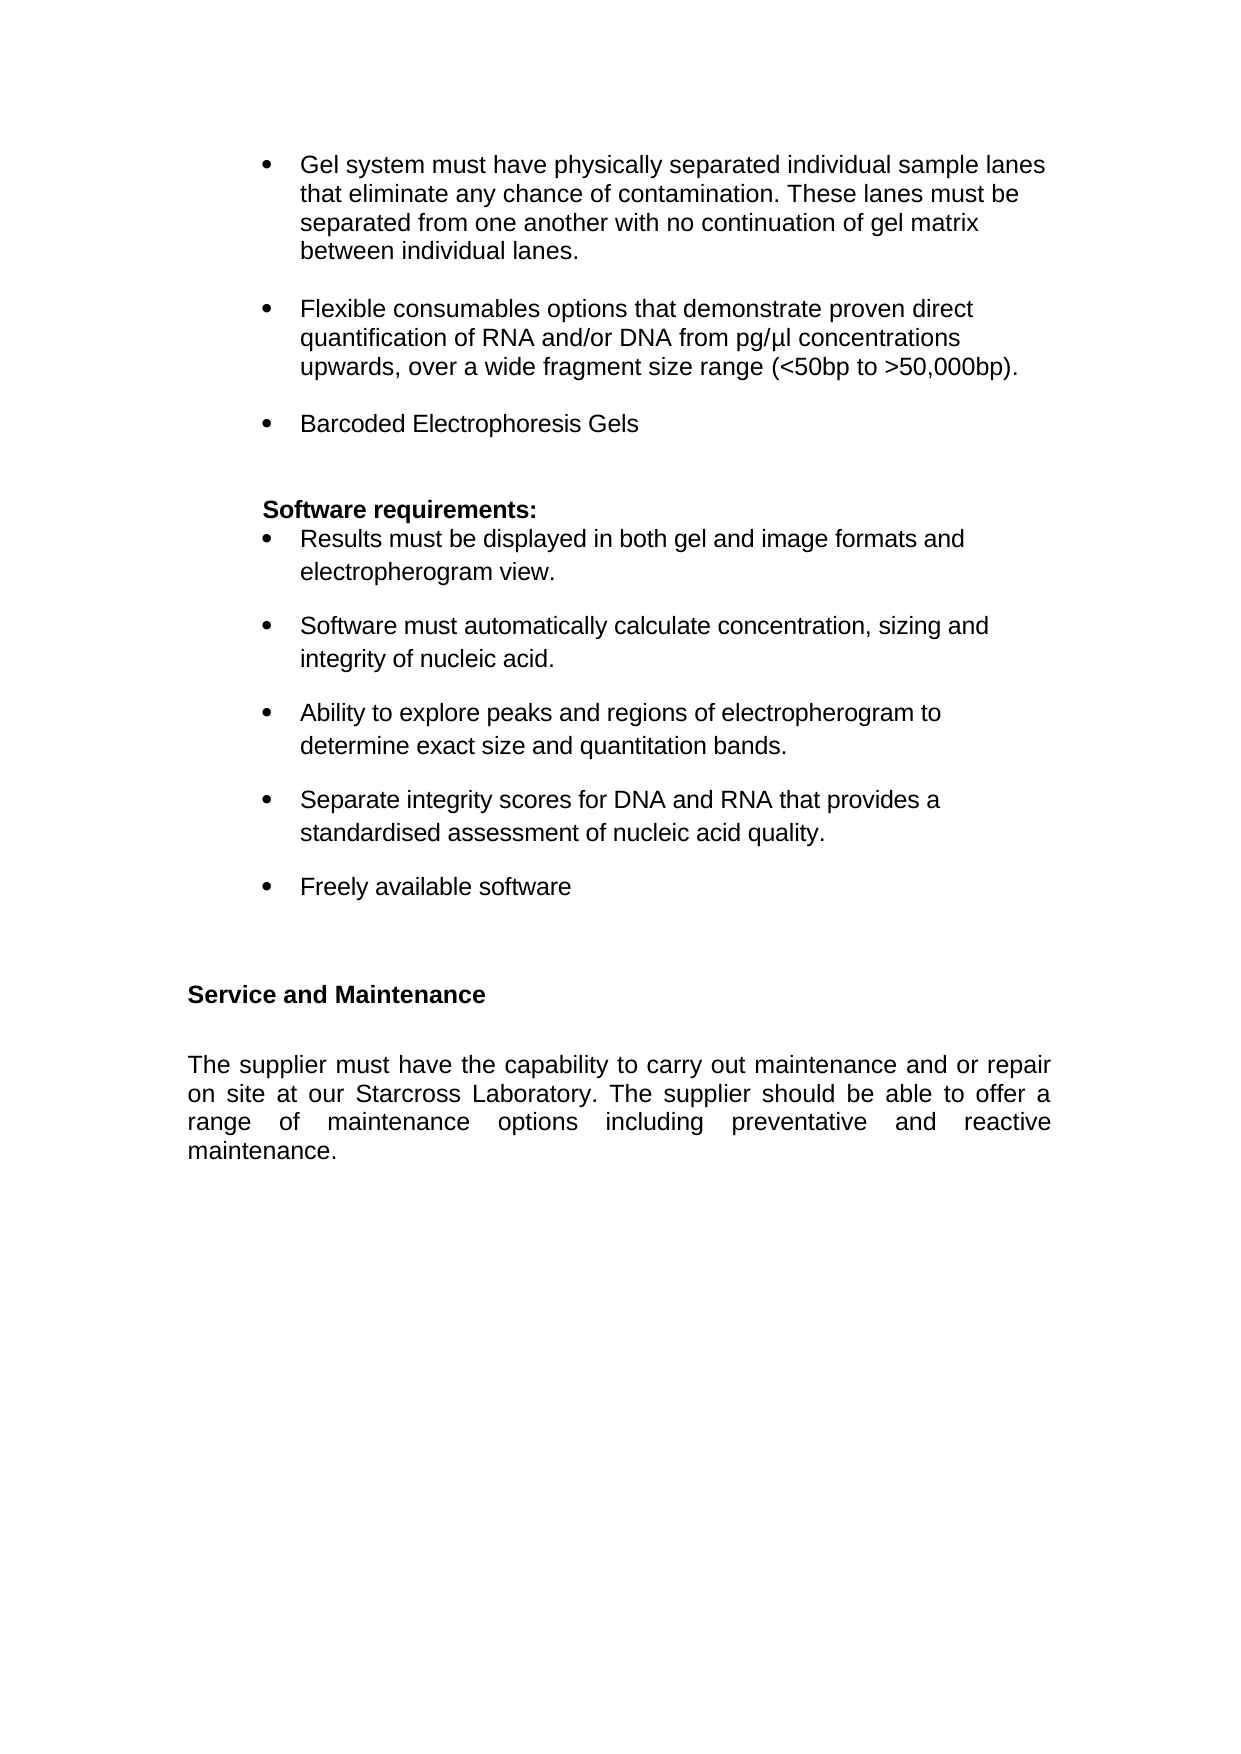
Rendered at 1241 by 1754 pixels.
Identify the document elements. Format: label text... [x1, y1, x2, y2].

text The supplier must have the capability to carry out maintenance and or repair on site at our Starcross Laboratory. The supplier should be able to offer a range of maintenance options including preventative and reactive maintenance. [187, 1050, 1053, 1165]
list Separate integrity scores for DNA and RNA that provides a standardised assessment of nucleic acid quality. [262, 785, 1053, 847]
text Software requirements: [262, 495, 1053, 524]
list Software must automatically calculate concentration, sizing and integrity of nucleic acid. [262, 611, 1053, 673]
list Flexible consumables options that demonstrate proven direct quantification of RNA and/or DNA from pg/µl concentrations upwards, over a wide fragment size range (<50bp to >50,000bp). [262, 294, 1053, 380]
list Results must be displayed in both gel and image formats and electropherogram view. [262, 524, 1053, 586]
text Service and Maintenance [187, 980, 1053, 1008]
list Freely available software [262, 872, 1053, 901]
list Gel system must have physically separated individual sample lanes that eliminate any chance of contamination. These lanes must be separated from one another with no continuation of gel matrix between individual lanes. [262, 150, 1053, 265]
list Barcoded Electrophoresis Gels [262, 409, 1053, 438]
list Ability to explore peaks and regions of electropherogram to determine exact size and quantitation bands. [262, 698, 1053, 760]
